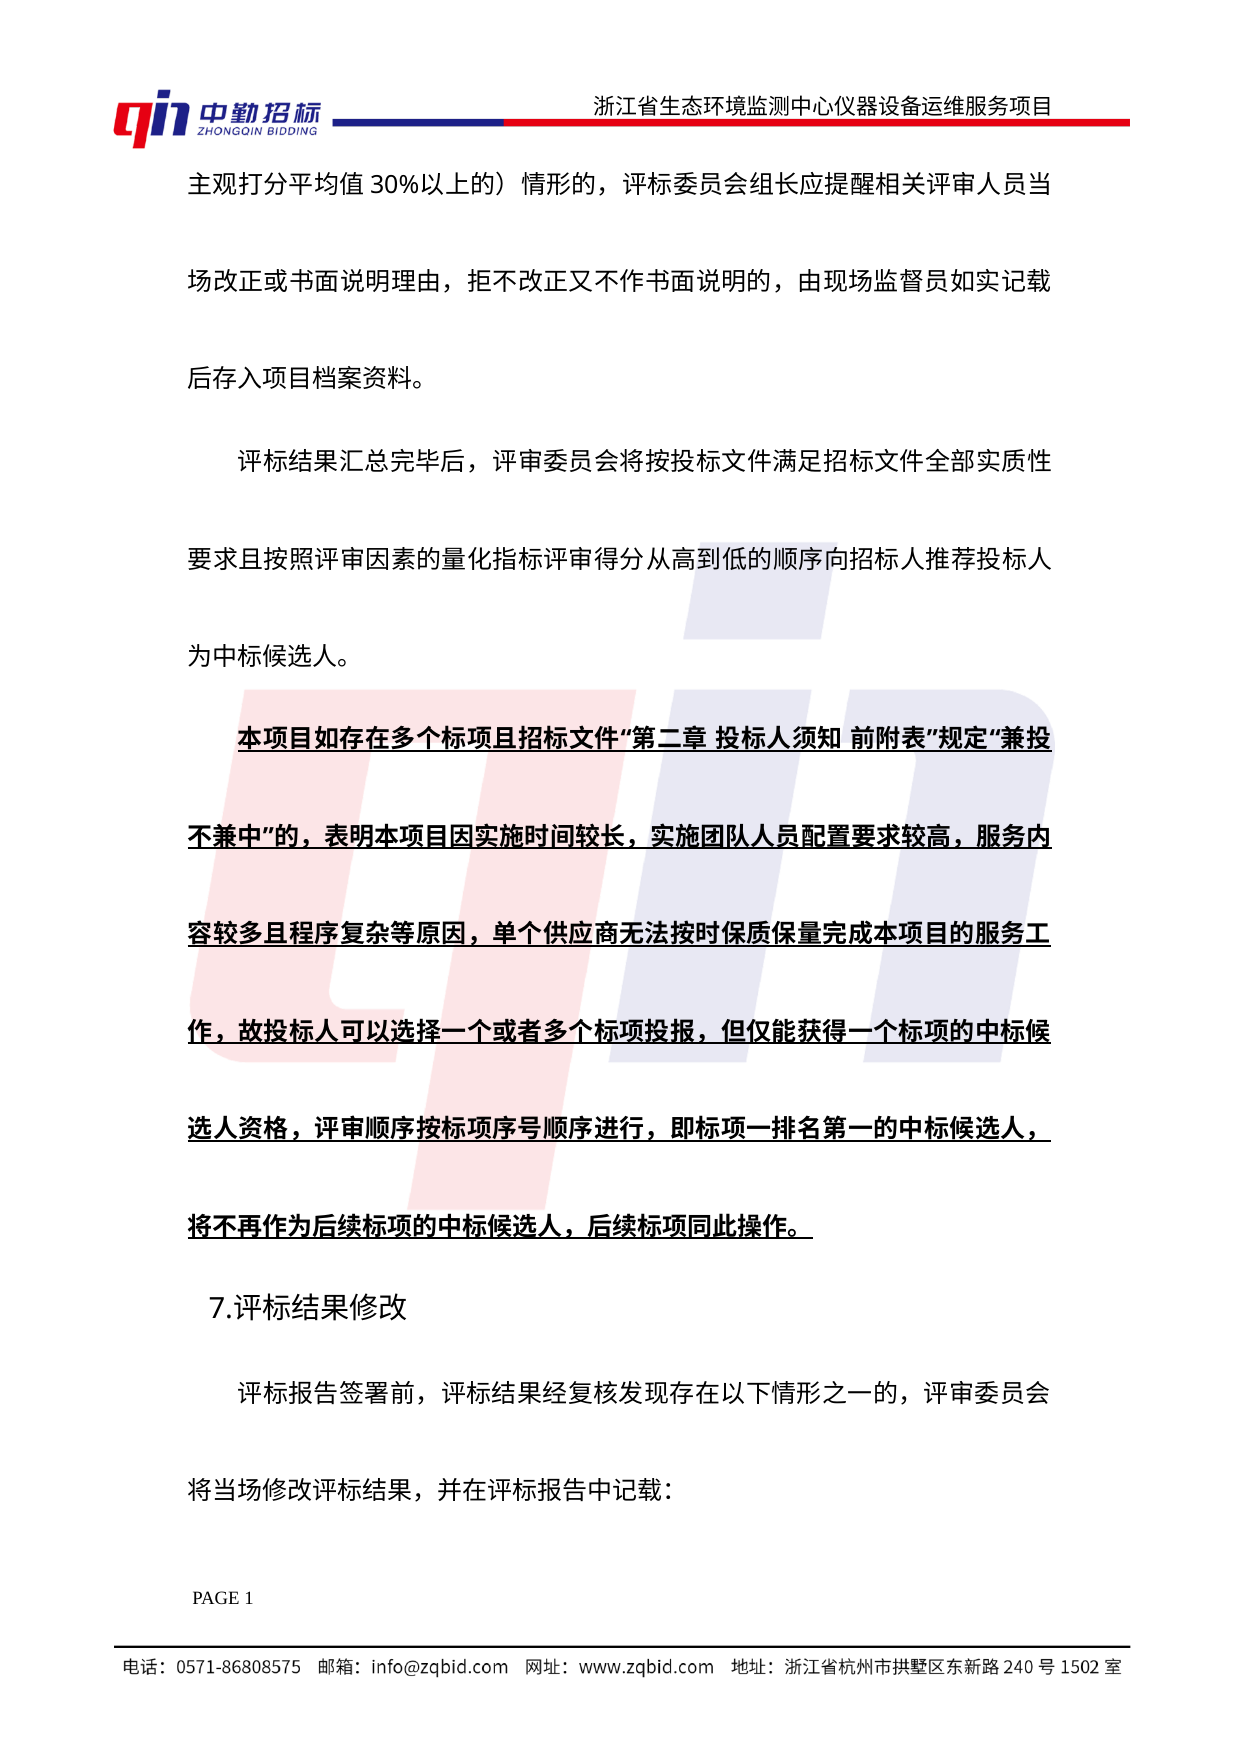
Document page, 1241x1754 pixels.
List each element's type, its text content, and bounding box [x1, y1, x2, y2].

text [187, 151, 1053, 411]
text 评标报告签署前，评标结果经复核发现存在以下情形之一的，评审委员会将当场修改评标结果，并在评标报告中记载： [187, 1360, 1053, 1522]
text 评标结果汇总完毕后，评审委员会将按投标文件满足招标文件全部实质性要求且按照评审因素的量化指标评审得分从高到低的顺序向招标人推荐投标人为中标候选人。 [187, 427, 1053, 687]
list 评标结果修改 [187, 1275, 1053, 1340]
picture [1, 0, 1241, 1753]
text 本项目如存在多个标项且招标文件“第二章 投标人须知 前附表”规定“兼投不兼中”的，表明本项目因实施时间较长，实施团队人员配置要求较高，服务内容较多且程序复杂等原因，单个供应商无法按时保质保量完成本项目的服务工作，故投标人可以选择一个或者多个标项投报，但仅能获得一个标项的中标候选人资格，评审顺序按标项序号顺序进行，即标项一排名第一的中标候选人，将不再作为后续标项的中标候选人，后续标项同此操作。 [187, 706, 1053, 1258]
